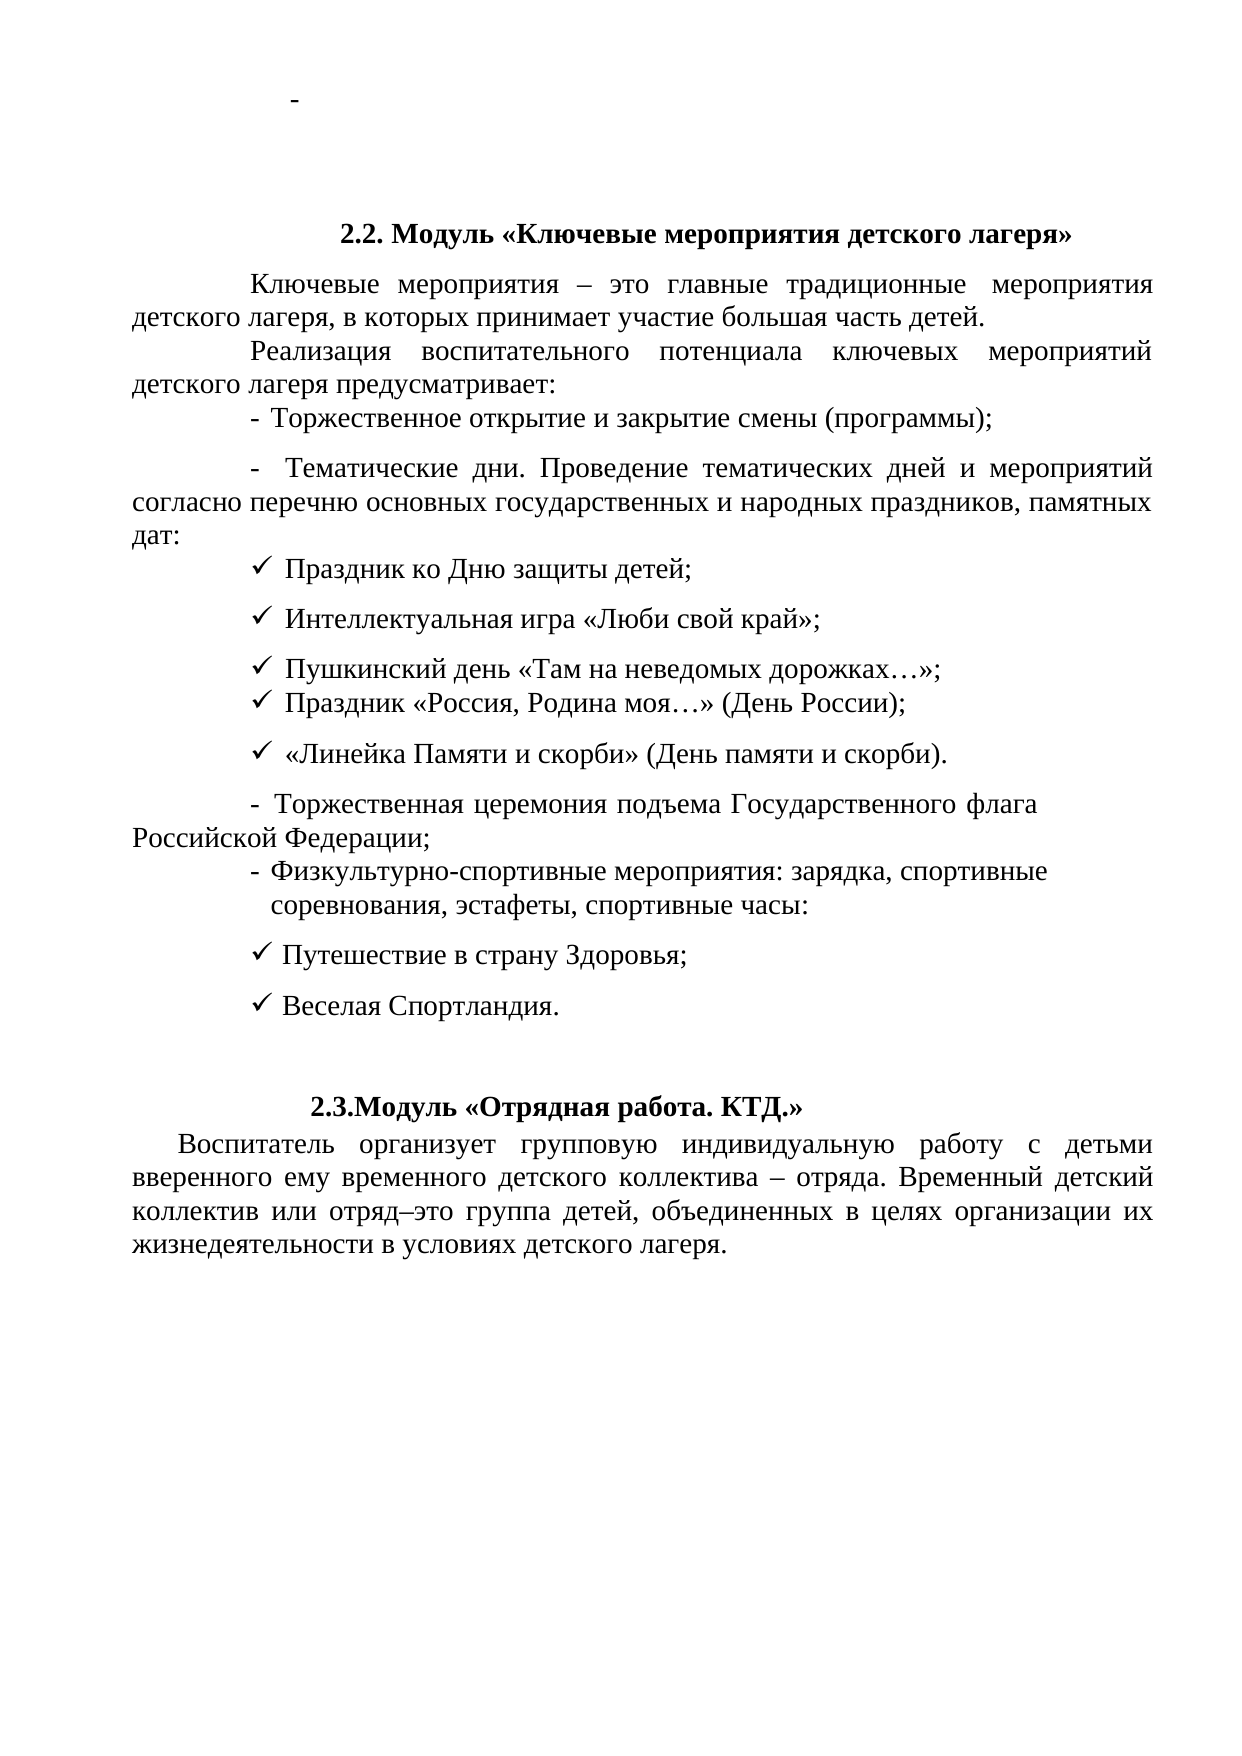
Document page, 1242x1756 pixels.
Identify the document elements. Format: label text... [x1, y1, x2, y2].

subtitle 2.3.Модуль «Отрядная работа. КТД.» [310, 1089, 1212, 1122]
list Праздник ко Дню защиты детей; [250, 551, 1212, 585]
list Торжественное открытие и закрытие смены (программы); [250, 400, 1212, 433]
list Тематические дни. Проведение тематических дней и мероприятий согласно перечню основных государственных и народных праздников, памятных дат: [132, 450, 1153, 551]
list Интеллектуальная игра «Люби свой край»; [250, 601, 1212, 635]
list Пушкинский день «Там на неведомых дорожках…»; [132, 652, 1153, 685]
text Реализация воспитательного потенциала ключевых мероприятий детского лагеря предусматривает: [132, 333, 1153, 400]
list Физкультурно-спортивные мероприятия: зарядка, спортивные соревнования, эстафеты, спортивные часы: [250, 853, 1212, 920]
list Торжественная церемония подъема Государственного флага Российской Федерации; [132, 786, 1153, 853]
list Праздник «Россия, Родина моя…» (День России); [250, 686, 1212, 719]
text Воспитатель организует групповую индивидуальную работу с детьми вверенного ему временного детского коллектива – отряда. Временный детский коллектив или отряд–это группа детей, объединенных в целях организации их жизнедеятельности в условиях детского лагеря. [132, 1126, 1153, 1260]
list Веселая Спортландия. [250, 988, 1212, 1021]
subtitle Модуль «Ключевые мероприятия детского лагеря» [200, 216, 1212, 249]
list Путешествие в страну Здоровья; [250, 937, 1212, 971]
list «Линейка Памяти и скорби» (День памяти и скорби). [250, 736, 1212, 769]
text Ключевые мероприятия – это главные традиционные мероприятия детского лагеря, в которых принимает участие большая часть детей. [132, 266, 1153, 333]
